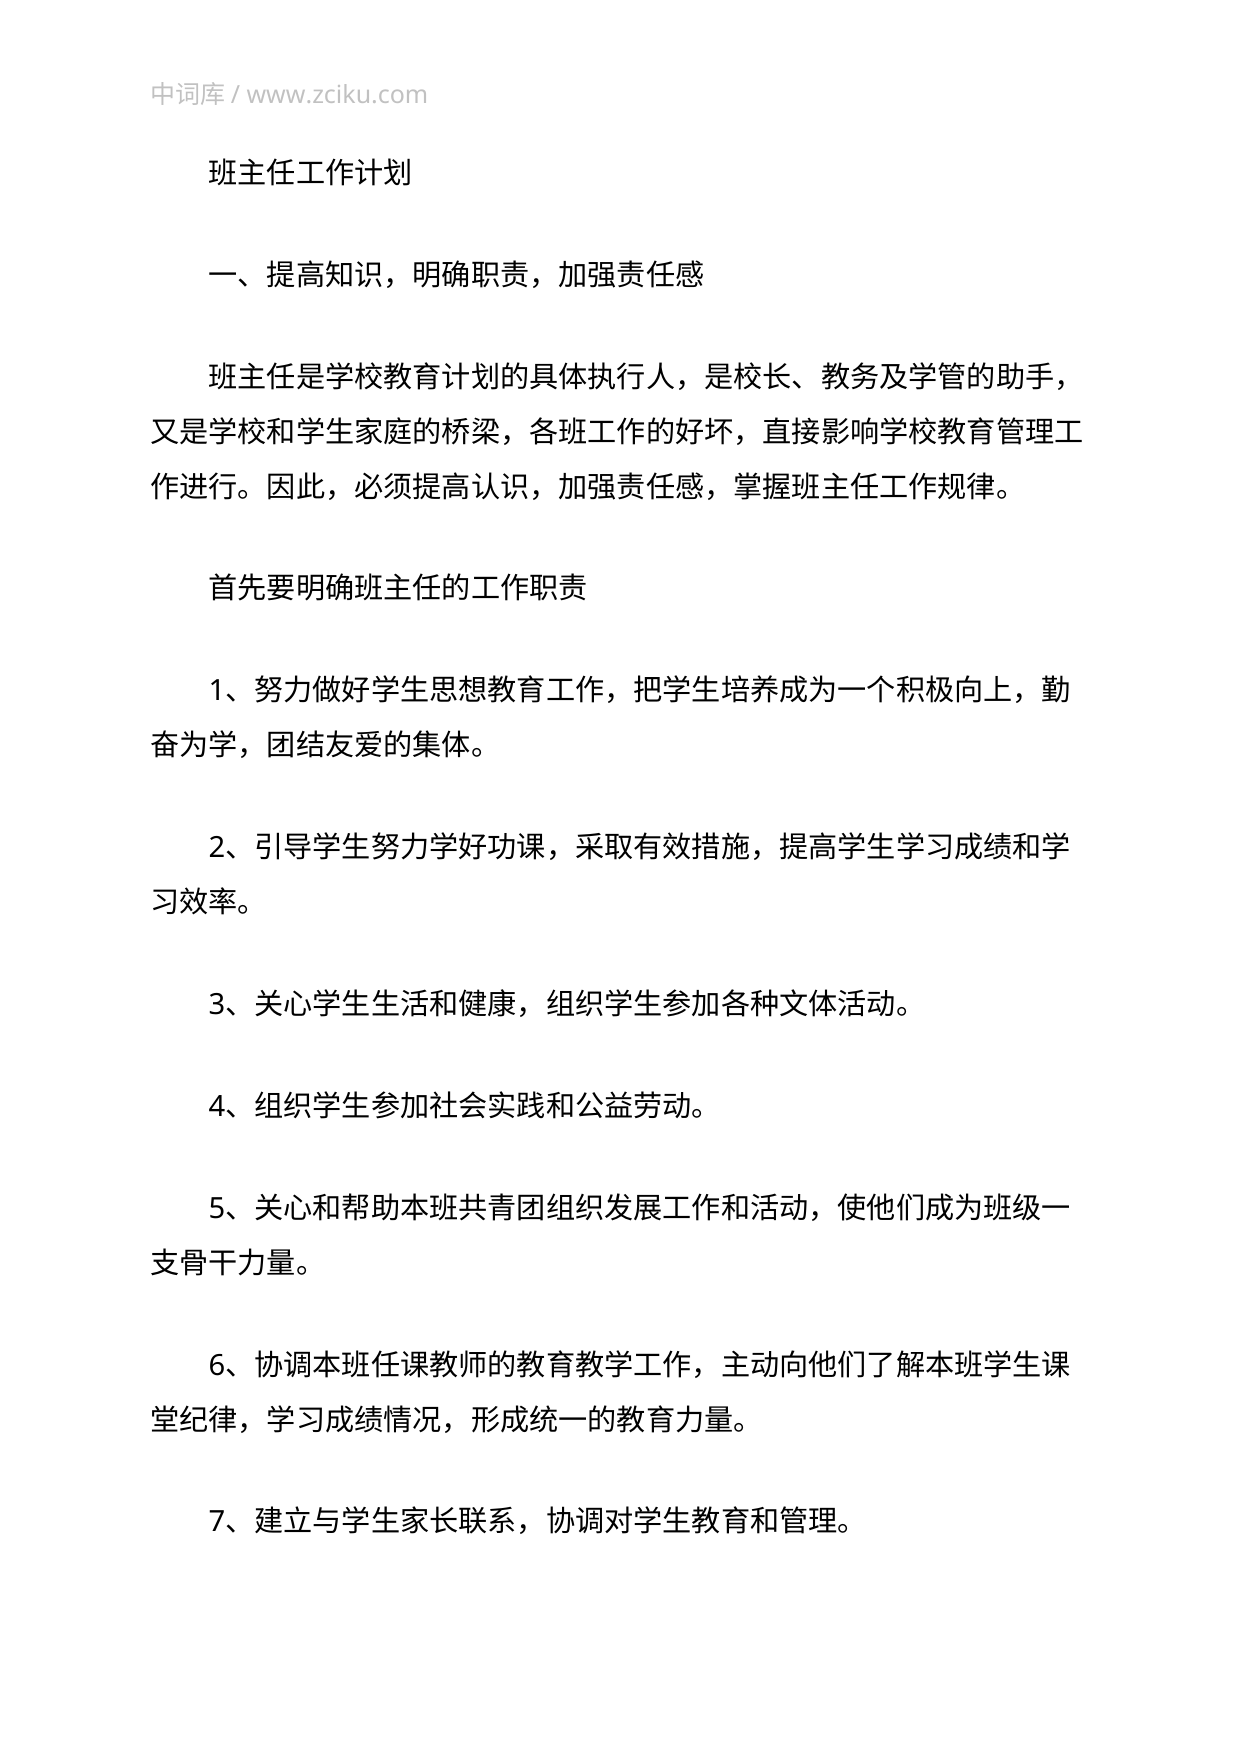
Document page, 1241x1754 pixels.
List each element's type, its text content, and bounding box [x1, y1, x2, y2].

text 首先要明确班主任的工作职责 [150, 565, 1090, 607]
text 5、关心和帮助本班共青团组织发展工作和活动，使他们成为班级一支骨干力量。 [150, 1184, 1090, 1282]
text 3、关心学生生活和健康，组织学生参加各种文体活动。 [150, 980, 1090, 1023]
text 7、建立与学生家长联系，协调对学生教育和管理。 [150, 1498, 1090, 1540]
text 班主任工作计划 [150, 150, 1090, 192]
text 一、提高知识，明确职责，加强责任感 [150, 252, 1090, 294]
text 6、协调本班任课教师的教育教学工作，主动向他们了解本班学生课堂纪律，学习成绩情况，形成统一的教育力量。 [150, 1341, 1090, 1438]
text 4、组织学生参加社会实践和公益劳动。 [150, 1082, 1090, 1125]
text 班主任是学校教育计划的具体执行人，是校长、教务及学管的助手，又是学校和学生家庭的桥梁，各班工作的好坏，直接影响学校教育管理工作进行。因此，必须提高认识，加强责任感，掌握班主任工作规律。 [150, 353, 1090, 506]
text 1、努力做好学生思想教育工作，把学生培养成为一个积极向上，勤奋为学，团结友爱的集体。 [150, 667, 1090, 764]
text 2、引导学生努力学好功课，采取有效措施，提高学生学习成绩和学习效率。 [150, 824, 1090, 921]
